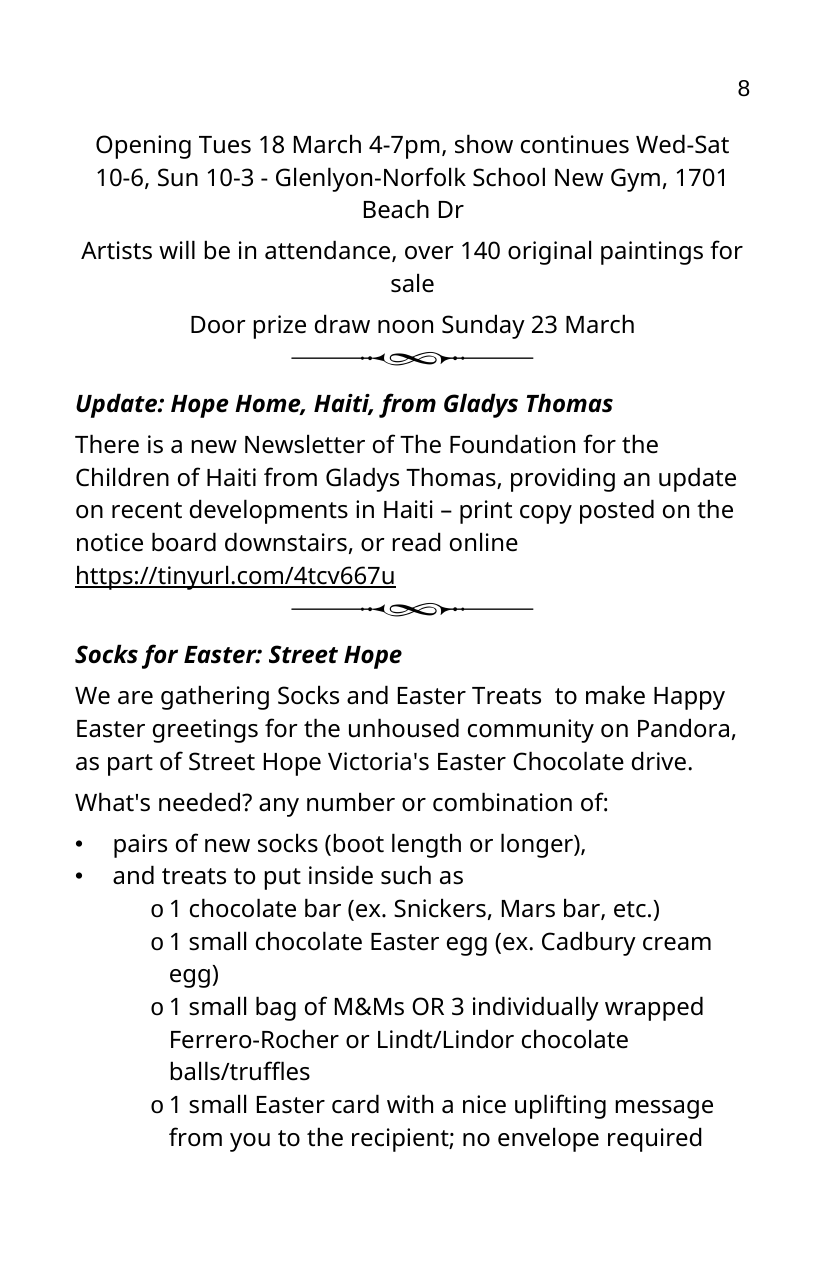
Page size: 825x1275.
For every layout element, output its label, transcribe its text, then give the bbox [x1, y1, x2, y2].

text Door prize draw noon Sunday 23 March [75, 307, 750, 340]
text Update: Hope Home, Haiti, from Gladys Thomas [75, 387, 750, 420]
text There is a new Newsletter of The Foundation for the Children of Haiti from Gladys Thomas, providing an update on recent developments in Haiti – print copy posted on the notice board downstairs, or read online https://tinyurl.com/4tcv667u [75, 428, 750, 591]
text What's needed? any number or combination of: [75, 785, 750, 818]
text Artists will be in attendance, over 140 original paintings for sale [75, 234, 750, 299]
list 1 chocolate bar (ex. Snickers, Mars bar, etc.) [150, 892, 750, 924]
list 1 small chocolate Easter egg (ex. Cadbury cream egg) [150, 924, 750, 990]
text We are gathering Socks and Easter Treats to make Happy Easter greetings for the unhoused community on Pandora, as part of Street Hope Victoria's Easter Chocolate drive. [75, 679, 750, 777]
list and treats to put inside such as [75, 859, 750, 892]
picture [291, 348, 534, 368]
list 1 small bag of M&Ms OR 3 individually wrapped Ferrero-Rocher or Lindt/Lindor chocolate balls/truffles [150, 990, 750, 1088]
text Opening Tues 18 March 4-7pm, show continues Wed-Sat 10-6, Sun 10-3 - Glenlyon-Norfolk School New Gym, 1701 Beach Dr [75, 128, 750, 226]
list 1 small Easter card with a nice uplifting message from you to the recipient; no envelope required [150, 1088, 750, 1153]
picture [291, 599, 534, 619]
text Socks for Easter: Street Hope [75, 638, 750, 671]
list pairs of new socks (boot length or longer), [75, 826, 750, 859]
